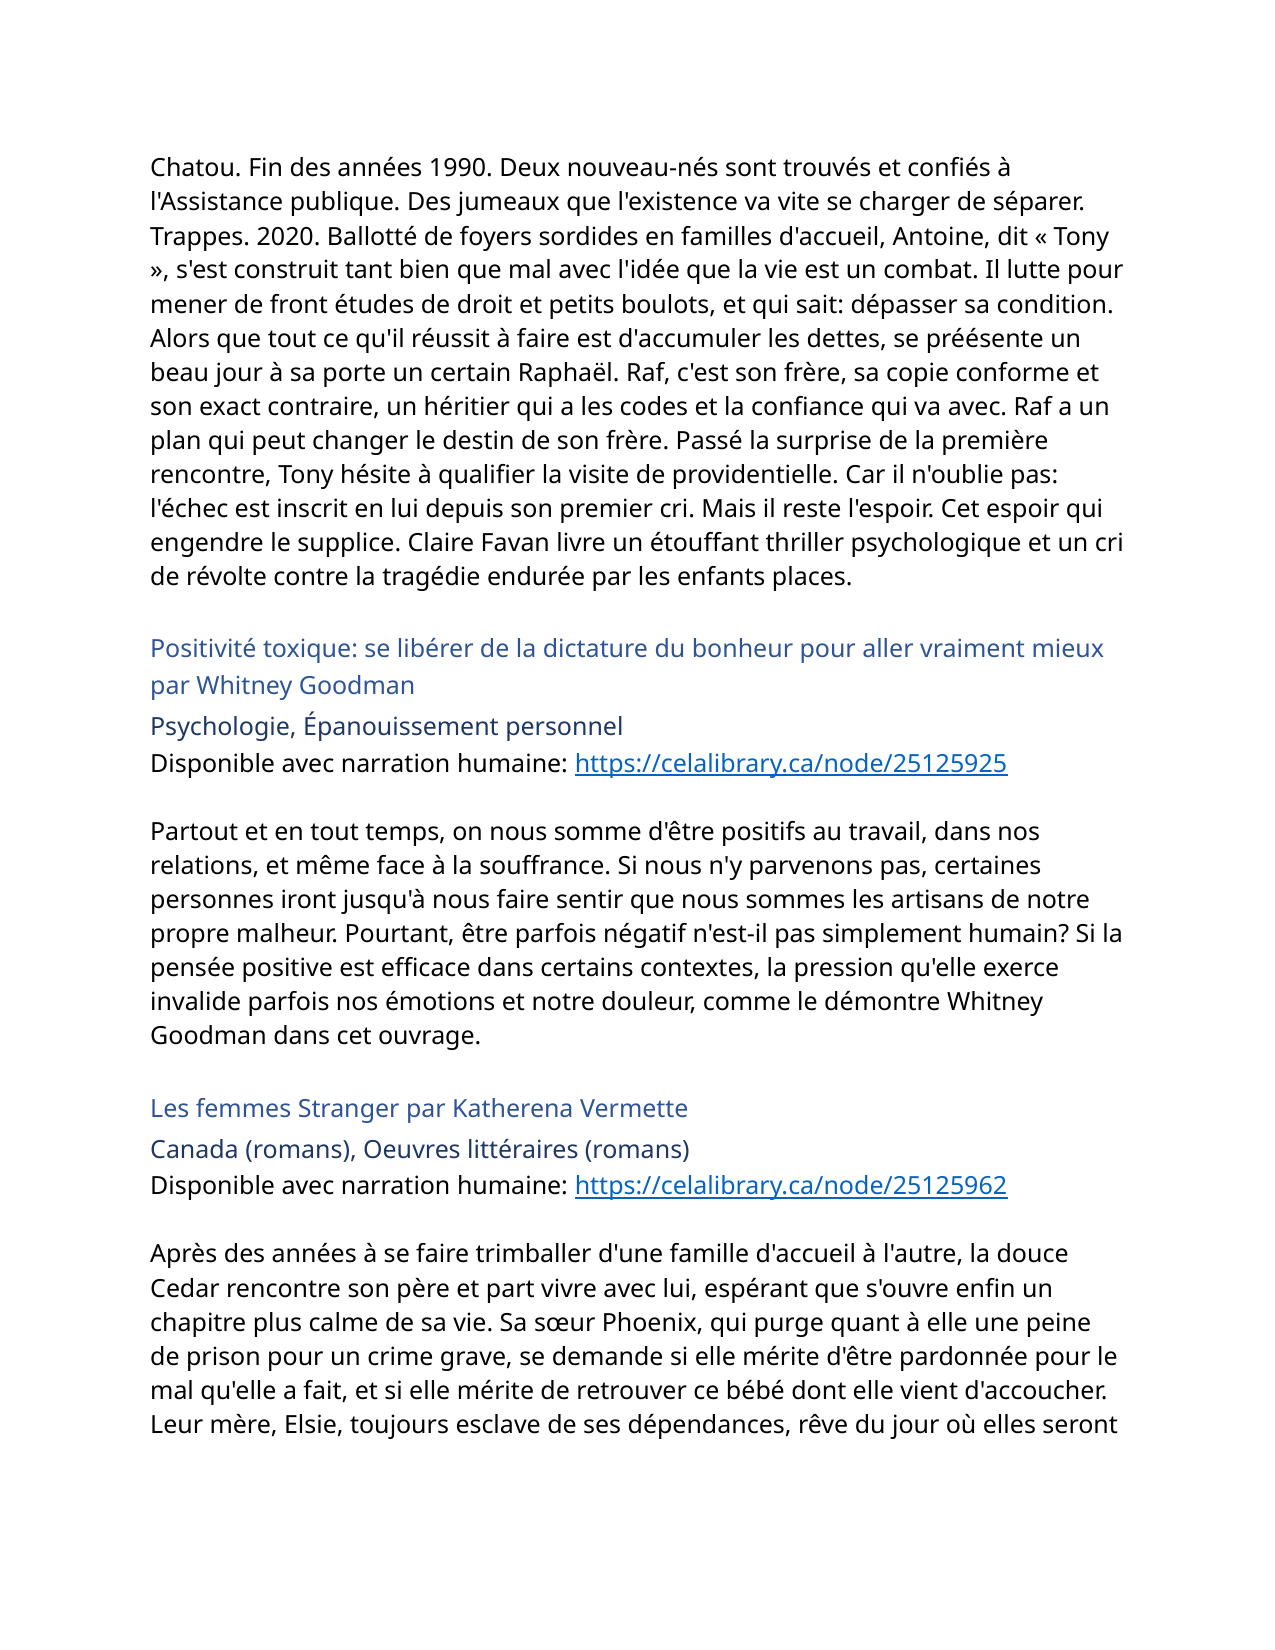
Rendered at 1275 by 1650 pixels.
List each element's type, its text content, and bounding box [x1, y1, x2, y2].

text Disponible avec narration humaine: https://celalibrary.ca/node/25125962 [150, 1168, 1125, 1202]
subtitle Les femmes Stranger par Katherena Vermette [150, 1090, 1125, 1124]
subtitle Positivité toxique: se libérer de la dictature du bonheur pour aller vraiment mieux par Whitney Goodman [150, 631, 1125, 702]
text Disponible avec narration humaine: https://celalibrary.ca/node/25125925 [150, 746, 1125, 779]
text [150, 1236, 1125, 1441]
text Partout et en tout temps, on nous somme d'être positifs au travail, dans nos relations, et même face à la souffrance. Si nous n'y parvenons pas, certaines personnes iront jusqu'à nous faire sentir que nous sommes les artisans de notre propre malheur. Pourtant, être parfois négatif n'est-il pas simplement humain? Si la pensée positive est efficace dans certains contextes, la pression qu'elle exerce invalide parfois nos émotions et notre douleur, comme le démontre Whitney Goodman dans cet ouvrage. [150, 814, 1125, 1052]
text Chatou. Fin des années 1990. Deux nouveau-nés sont trouvés et confiés à l'Assistance publique. Des jumeaux que l'existence va vite se charger de séparer. Trappes. 2020. Ballotté de foyers sordides en familles d'accueil, Antoine, dit « Tony », s'est construit tant bien que mal avec l'idée que la vie est un combat. Il lutte pour mener de front études de droit et petits boulots, et qui sait: dépasser sa condition. Alors que tout ce qu'il réussit à faire est d'accumuler les dettes, se préésente un beau jour à sa porte un certain Raphaël. Raf, c'est son frère, sa copie conforme et son exact contraire, un héritier qui a les codes et la confiance qui va avec. Raf a un plan qui peut changer le destin de son frère. Passé la surprise de la première rencontre, Tony hésite à qualifier la visite de providentielle. Car il n'oublie pas: l'échec est inscrit en lui depuis son premier cri. Mais il reste l'espoir. Cet espoir qui engendre le supplice. Claire Favan livre un étouffant thriller psychologique et un cri de révolte contre la tragédie endurée par les enfants places. [150, 150, 1125, 593]
subtitle Canada (romans), Oeuvres littéraires (romans) [150, 1131, 1125, 1165]
subtitle Psychologie, Épanouissement personnel [150, 709, 1125, 743]
